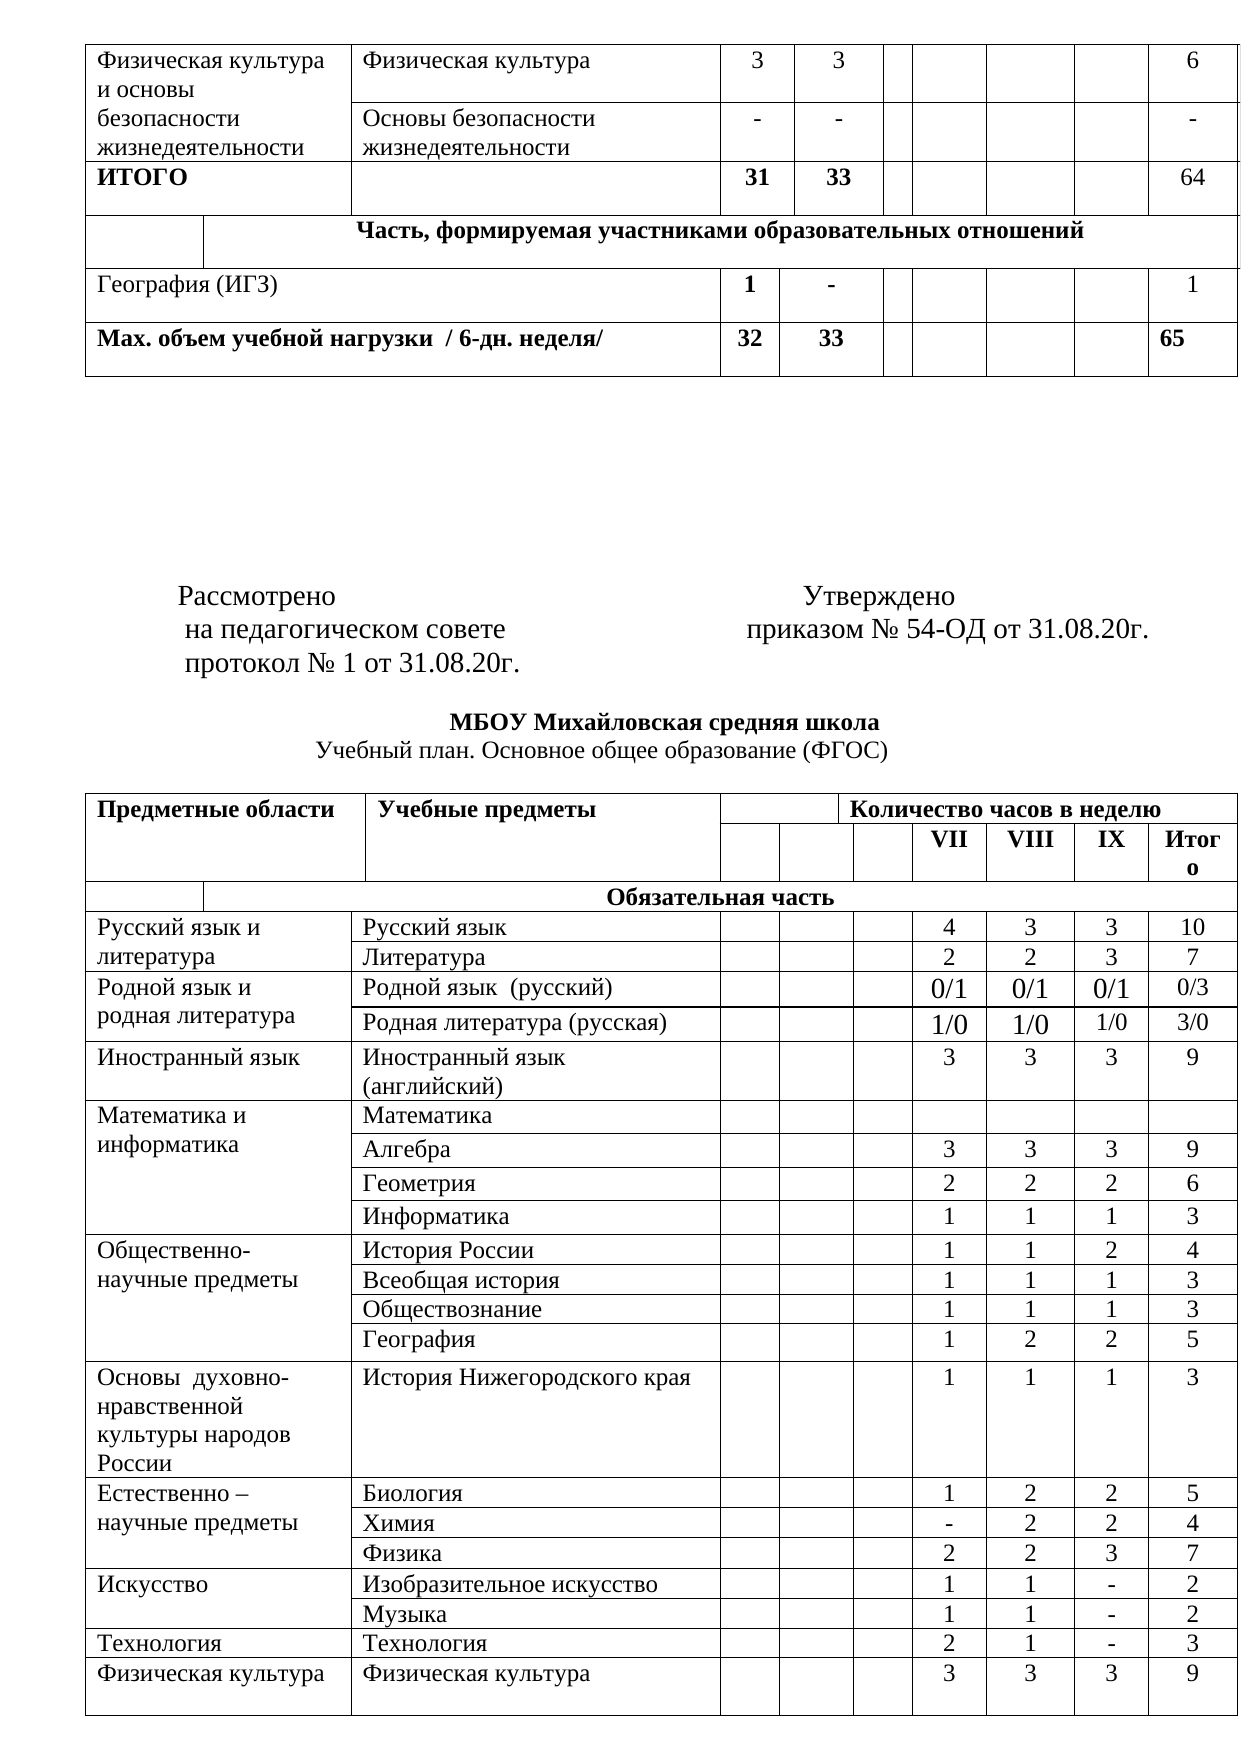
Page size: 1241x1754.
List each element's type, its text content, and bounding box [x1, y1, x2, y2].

table_cell [352, 162, 720, 214]
table_cell ИТОГО [86, 162, 351, 214]
table_cell 4 [913, 912, 986, 941]
table_cell Алгебра [352, 1134, 720, 1167]
table_cell 2 [987, 1478, 1074, 1507]
table_cell География [352, 1324, 720, 1361]
table_cell Математика и информатика [86, 1101, 351, 1234]
table_cell 3 [721, 45, 794, 102]
table_cell [884, 323, 912, 376]
table_cell 3 [1149, 1201, 1237, 1234]
text МБОУ Михайловская средняя школа [177, 707, 1152, 735]
table_cell Общественно-научные предметы [86, 1235, 351, 1361]
table_cell 1 [987, 1295, 1074, 1323]
table_cell 1 [913, 1569, 986, 1598]
table_header [721, 794, 838, 823]
table_cell [86, 882, 203, 911]
table_cell [884, 162, 912, 214]
table_cell Обществознание [352, 1295, 720, 1323]
table_cell 4 [1149, 1235, 1237, 1264]
table_cell [854, 1569, 912, 1598]
table_cell Родная литература (русская) [352, 1008, 720, 1041]
table_cell [854, 1599, 912, 1627]
table_cell [987, 103, 1074, 161]
table_cell 3 [795, 45, 883, 102]
table_cell [913, 269, 986, 322]
text Учебный план. Основное общее образование (ФГОС) [177, 735, 1152, 764]
table_cell 1 [1075, 1295, 1148, 1323]
table_cell Геометрия [352, 1168, 720, 1200]
table_cell 1 [913, 1324, 986, 1361]
table_cell [721, 1508, 779, 1537]
table_cell 3 [1075, 912, 1148, 941]
table_cell Основы безопасности жизнедеятельности [352, 103, 720, 161]
table_cell Физическая культура [352, 45, 720, 102]
table_cell Технология [86, 1629, 351, 1657]
table_cell [854, 1295, 912, 1323]
table_cell [721, 1538, 779, 1568]
table_cell Всеобщая история [352, 1265, 720, 1293]
table_cell [780, 824, 853, 881]
table_cell [780, 1101, 853, 1133]
table_cell Русский язык [352, 912, 720, 941]
table_cell 1 [913, 1478, 986, 1507]
table_cell 0/1 [913, 972, 986, 1006]
table_cell [721, 1478, 779, 1507]
table_cell 1 [987, 1201, 1074, 1234]
table_cell [721, 824, 779, 881]
table_cell [854, 1201, 912, 1234]
table_cell [1075, 269, 1148, 322]
table_cell Мах. объем учебной нагрузки / 6-дн. неделя/ [86, 323, 720, 376]
table_cell 2 [1075, 1478, 1148, 1507]
table_cell [721, 1362, 779, 1477]
table_cell - [1075, 1599, 1148, 1627]
table_cell 9 [1149, 1042, 1237, 1099]
table_cell [854, 1042, 912, 1099]
table_cell 33 [780, 323, 883, 376]
table_cell - [795, 103, 883, 161]
table_cell 64 [1149, 162, 1237, 214]
table_cell 2 [987, 1324, 1074, 1361]
table_cell 7 [1149, 1538, 1237, 1568]
table_cell [913, 162, 986, 214]
table_cell [1075, 45, 1148, 102]
table_cell Основы духовно-нравственной культуры народов России [86, 1362, 351, 1477]
table_cell 1 [721, 269, 779, 322]
table_cell История России [352, 1235, 720, 1264]
table_cell [86, 216, 203, 268]
table_cell 65 [1149, 323, 1237, 376]
table_cell 2 [1075, 1508, 1148, 1537]
table_cell 6 [1149, 45, 1237, 102]
table_cell [721, 1295, 779, 1323]
table_cell 10 [1149, 912, 1237, 941]
table_cell [1149, 1101, 1237, 1133]
table_cell [780, 1295, 853, 1323]
table_cell 0/1 [987, 972, 1074, 1006]
table_cell [854, 1629, 912, 1657]
table_cell [913, 103, 986, 161]
table_cell [721, 1101, 779, 1133]
table_cell 1 [987, 1569, 1074, 1598]
table_cell [780, 942, 853, 971]
table_cell [854, 942, 912, 971]
table_cell Химия [352, 1508, 720, 1537]
table_cell [780, 1658, 853, 1715]
table_cell 6 [1149, 1168, 1237, 1200]
table_cell 5 [1149, 1478, 1237, 1507]
table_header Количество часов в неделю [839, 794, 1237, 823]
table_cell [854, 1362, 912, 1477]
table_cell Биология [352, 1478, 720, 1507]
table_cell 1 [913, 1235, 986, 1264]
table_cell [780, 1629, 853, 1657]
table_cell 1/0 [987, 1008, 1074, 1041]
table_cell - [1075, 1569, 1148, 1598]
table_cell 3 [1149, 1295, 1237, 1323]
table_cell Естественно – научные предметы [86, 1478, 351, 1568]
table_cell - [721, 103, 794, 161]
table_cell [854, 1478, 912, 1507]
table_cell 3 [1075, 1658, 1148, 1715]
table_cell 1 [913, 1362, 986, 1477]
table_cell 3 [1075, 1042, 1148, 1099]
table_cell [780, 912, 853, 941]
table_cell [721, 942, 779, 971]
table_cell [854, 824, 912, 881]
table_cell [721, 1008, 779, 1041]
table_cell Иностранный язык (английский) [352, 1042, 720, 1099]
table_cell 2 [987, 1508, 1074, 1537]
table_cell 1 [1075, 1265, 1148, 1293]
table_cell Русский язык и литература [86, 912, 351, 971]
table_cell 3/0 [1149, 1008, 1237, 1041]
table_cell 2 [987, 942, 1074, 971]
table_cell [854, 912, 912, 941]
table_cell 1 [987, 1362, 1074, 1477]
table_cell [884, 269, 912, 322]
table_cell Информатика [352, 1201, 720, 1234]
table_cell Физическая культура [352, 1658, 720, 1715]
table_cell Технология [352, 1629, 720, 1657]
table_cell [854, 1265, 912, 1293]
table_cell [721, 1168, 779, 1200]
table_cell - [1075, 1629, 1148, 1657]
table_cell [987, 45, 1074, 102]
table_cell [913, 45, 986, 102]
table_cell [780, 1265, 853, 1293]
table_cell 31 [721, 162, 794, 214]
table_cell [780, 1235, 853, 1264]
table_cell [854, 1658, 912, 1715]
table_cell Изобразительное искусство [352, 1569, 720, 1598]
table_cell 1 [913, 1599, 986, 1627]
table_cell 1 [913, 1295, 986, 1323]
table_cell [854, 1008, 912, 1041]
table_cell 2 [913, 1168, 986, 1200]
table_cell [987, 269, 1074, 322]
table_cell [721, 1629, 779, 1657]
table_cell 2 [1075, 1168, 1148, 1200]
table_cell 1 [987, 1599, 1074, 1627]
text Рассмотрено Утверждено [177, 578, 1152, 612]
text на педагогическом совете приказом № 54-ОД от 31.08.20г. [177, 612, 1152, 645]
table_cell [913, 323, 986, 376]
table_cell 3 [913, 1042, 986, 1099]
table_cell 2 [987, 1538, 1074, 1568]
table_cell [884, 45, 912, 102]
table_cell Часть, формируемая участниками образовательных отношений [204, 216, 1237, 268]
table_cell [780, 1324, 853, 1361]
table_cell [780, 1538, 853, 1568]
table_cell 3 [1149, 1265, 1237, 1293]
table_header Предметные области [86, 794, 365, 881]
table_cell Литература [352, 942, 720, 971]
table_cell 3 [987, 1042, 1074, 1099]
table_cell [854, 1538, 912, 1568]
table_cell [987, 323, 1074, 376]
table_cell Обязательная часть [204, 882, 1237, 911]
table_cell [854, 1235, 912, 1264]
table_cell 1 [987, 1629, 1074, 1657]
table_cell 1 [1075, 1362, 1148, 1477]
text протокол № 1 от 31.08.20г. [177, 645, 1152, 679]
table_cell [721, 1201, 779, 1234]
table_cell - [913, 1508, 986, 1537]
table_cell [721, 972, 779, 1006]
table_cell 3 [1075, 942, 1148, 971]
table_cell [721, 1134, 779, 1167]
table_cell [780, 1008, 853, 1041]
table_cell Математика [352, 1101, 720, 1133]
table_cell 3 [1075, 1538, 1148, 1568]
table_cell 3 [987, 1134, 1074, 1167]
table_cell 1 [1149, 269, 1237, 322]
table_cell 3 [913, 1658, 986, 1715]
table_header Учебные предметы [366, 794, 720, 881]
table_cell [721, 1324, 779, 1361]
table_cell 0/3 [1149, 972, 1237, 1006]
table_cell [721, 1569, 779, 1598]
table_cell [721, 1265, 779, 1293]
table_cell [987, 1101, 1074, 1133]
table_cell 3 [987, 1658, 1074, 1715]
table_cell 3 [913, 1134, 986, 1167]
table_cell [721, 1042, 779, 1099]
table_cell [780, 972, 853, 1006]
table_cell 2 [913, 1629, 986, 1657]
table_cell VII [913, 824, 986, 881]
table_cell [1075, 323, 1148, 376]
table_cell [780, 1134, 853, 1167]
table_cell 2 [1149, 1599, 1237, 1627]
table_cell 1/0 [1075, 1008, 1148, 1041]
table_cell 2 [1075, 1235, 1148, 1264]
table_cell [780, 1569, 853, 1598]
table_cell [854, 1168, 912, 1200]
table_cell 2 [1149, 1569, 1237, 1598]
table_cell VIII [987, 824, 1074, 881]
table_cell 1 [913, 1265, 986, 1293]
table_cell 3 [1149, 1629, 1237, 1657]
table_cell 33 [795, 162, 883, 214]
table_cell 2 [913, 1538, 986, 1568]
table_cell 32 [721, 323, 779, 376]
table_cell Музыка [352, 1599, 720, 1627]
table_cell [780, 1201, 853, 1234]
table_cell [854, 1324, 912, 1361]
table_cell Физика [352, 1538, 720, 1568]
table_cell 5 [1149, 1324, 1237, 1361]
table_cell 1 [1075, 1201, 1148, 1234]
table_cell - [780, 269, 883, 322]
table_cell 7 [1149, 942, 1237, 971]
table_cell [780, 1599, 853, 1627]
table_cell [854, 1101, 912, 1133]
table_cell [987, 162, 1074, 214]
table_cell Физическая культура и основы безопасности жизнедеятельности [86, 45, 351, 161]
table_cell [721, 912, 779, 941]
table_cell [854, 1134, 912, 1167]
table_cell [854, 1508, 912, 1537]
table_cell Родной язык и родная литература [86, 972, 351, 1041]
table_cell 4 [1149, 1508, 1237, 1537]
table_cell [780, 1168, 853, 1200]
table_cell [86, 1658, 351, 1715]
table_cell 1 [987, 1265, 1074, 1293]
table_cell [780, 1362, 853, 1477]
table_cell [721, 1235, 779, 1264]
table_cell 3 [1149, 1362, 1237, 1477]
table_cell 3 [987, 912, 1074, 941]
table_cell Итого [1149, 824, 1237, 881]
table_cell [913, 1101, 986, 1133]
table_cell [780, 1508, 853, 1537]
table_cell 9 [1149, 1658, 1237, 1715]
table_cell [1075, 103, 1148, 161]
table_cell 0/1 [1075, 972, 1148, 1006]
table_cell География (ИГЗ) [86, 269, 720, 322]
table_cell Искусство [86, 1569, 351, 1627]
table_cell 1 [987, 1235, 1074, 1264]
table_cell IX [1075, 824, 1148, 881]
table_cell [721, 1658, 779, 1715]
table_cell Родной язык (русский) [352, 972, 720, 1006]
table_cell 2 [913, 942, 986, 971]
table_cell 9 [1149, 1134, 1237, 1167]
table_cell 3 [1075, 1134, 1148, 1167]
table_cell 1/0 [913, 1008, 986, 1041]
table_cell 2 [987, 1168, 1074, 1200]
table_cell [1075, 162, 1148, 214]
table_cell - [1149, 103, 1237, 161]
table_cell 2 [1075, 1324, 1148, 1361]
table_cell [854, 972, 912, 1006]
table_cell [780, 1042, 853, 1099]
table_cell [1075, 1101, 1148, 1133]
table_cell [721, 1599, 779, 1627]
table_cell 1 [913, 1201, 986, 1234]
table_cell [884, 103, 912, 161]
table_cell Иностранный язык [86, 1042, 351, 1099]
table_cell [780, 1478, 853, 1507]
table_cell История Нижегородского края [352, 1362, 720, 1477]
